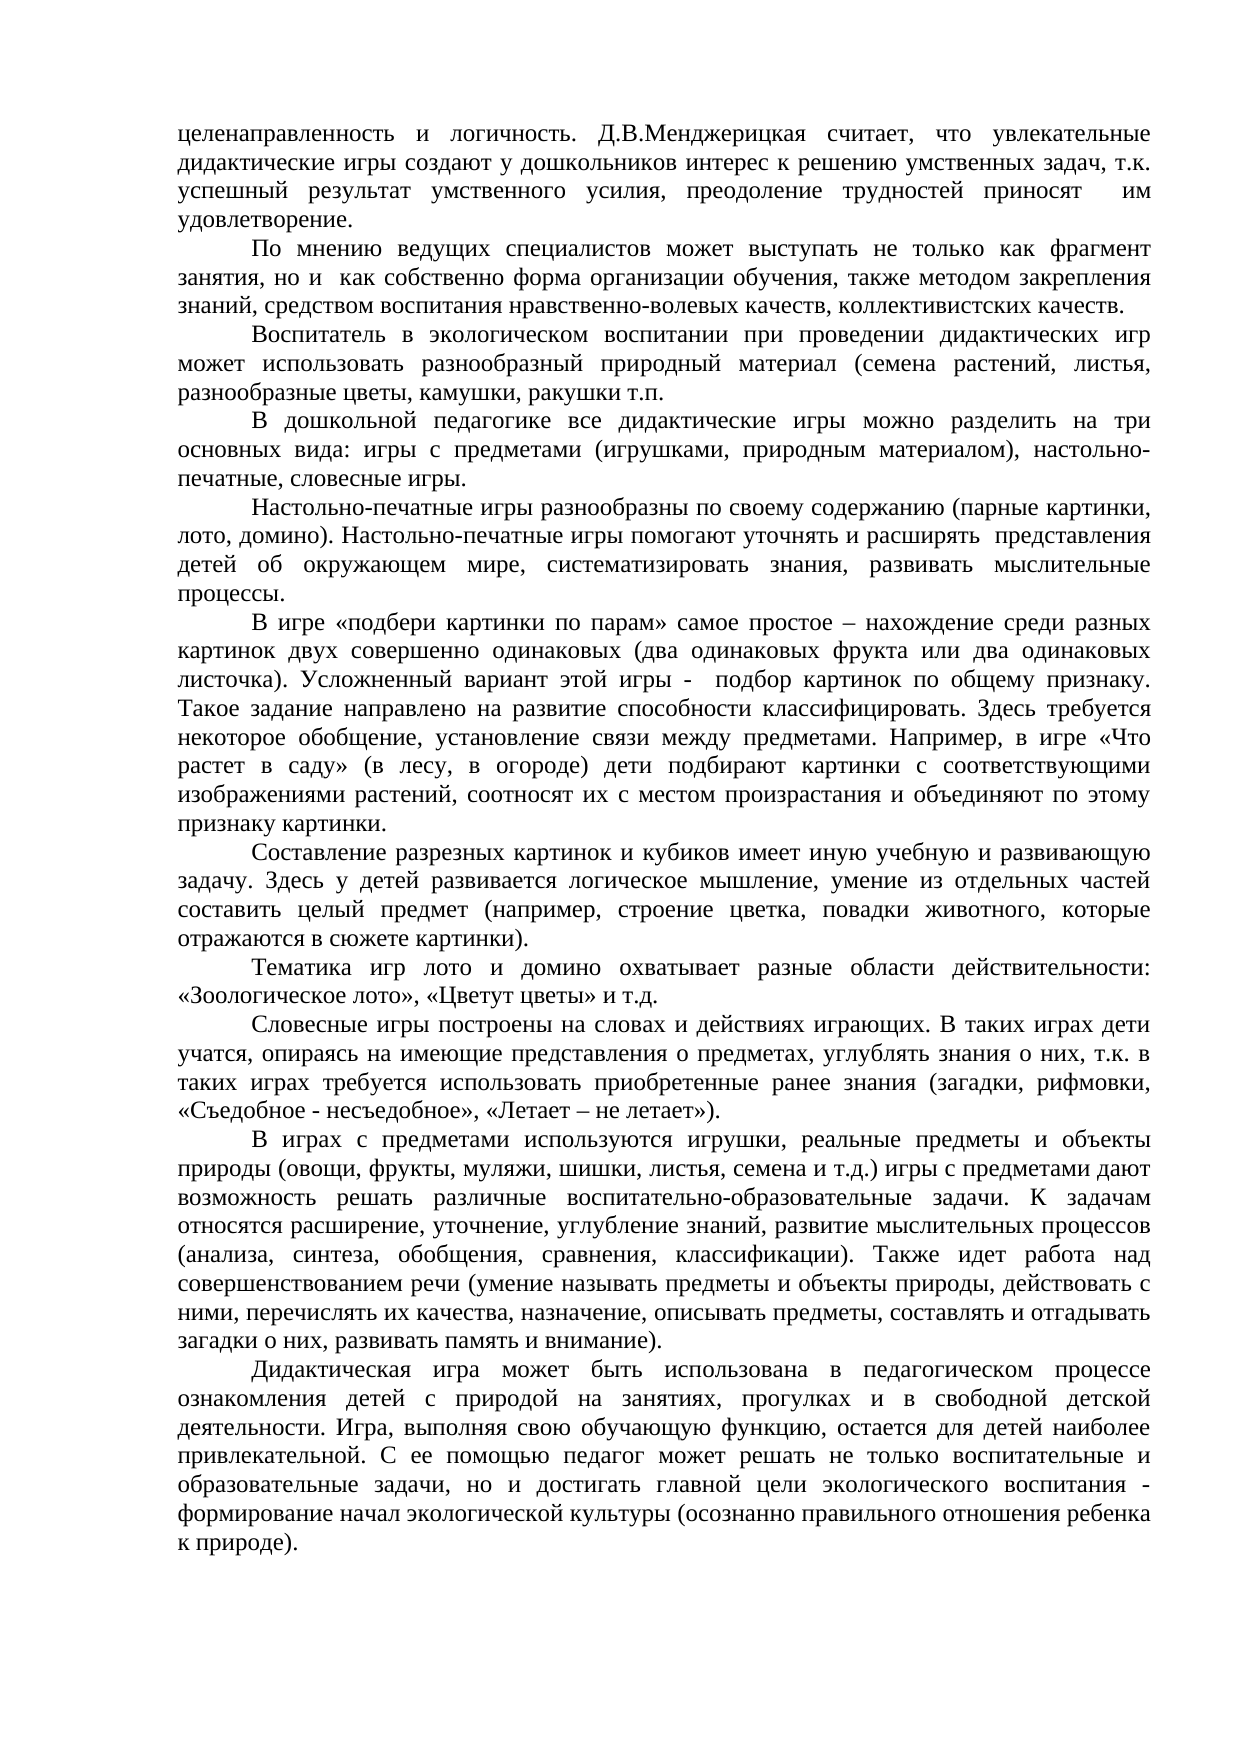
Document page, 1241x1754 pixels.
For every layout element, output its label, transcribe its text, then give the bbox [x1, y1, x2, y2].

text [177, 118, 1152, 233]
text Составление разрезных картинок и кубиков имеет иную учебную и развивающую задачу. Здесь у детей развивается логическое мышление, умение из отдельных частей составить целый предмет (например, строение цветка, повадки животного, которые отражаются в сюжете картинки). [177, 837, 1152, 952]
text Тематика игр лото и домино охватывает разные области действительности: «Зоологическое лото», «Цветут цветы» и т.д. [177, 952, 1152, 1009]
text В дошкольной педагогике все дидактические игры можно разделить на три основных вида: игры с предметами (игрушками, природным материалом), настольно-печатные, словесные игры. [177, 406, 1152, 492]
text Настольно-печатные игры разнообразны по своему содержанию (парные картинки, лото, домино). Настольно-печатные игры помогают уточнять и расширять представления детей об окружающем мире, систематизировать знания, развивать мыслительные процессы. [177, 492, 1152, 607]
text Дидактическая игра может быть использована в педагогическом процессе ознакомления детей с природой на занятиях, прогулках и в свободной детской деятельности. Игра, выполняя свою обучающую функцию, остается для детей наиболее привлекательной. С ее помощью педагог может решать не только воспитательные и образовательные задачи, но и достигать главной цели экологического воспитания - формирование начал экологической культуры (осознанно правильного отношения ребенка к природе). [177, 1354, 1152, 1556]
text Словесные игры построены на словах и действиях играющих. В таких играх дети учатся, опираясь на имеющие представления о предметах, углублять знания о них, т.к. в таких играх требуется использовать приобретенные ранее знания (загадки, рифмовки, «Съедобное - несъедобное», «Летает – не летает»). [177, 1009, 1152, 1124]
text Воспитатель в экологическом воспитании при проведении дидактических игр может использовать разнообразный природный материал (семена растений, листья, разнообразные цветы, камушки, ракушки т.п. [177, 319, 1152, 406]
text В игре «подбери картинки по парам» самое простое – нахождение среди разных картинок двух совершенно одинаковых (два одинаковых фрукта или два одинаковых листочка). Усложненный вариант этой игры - подбор картинок по общему признаку. Такое задание направлено на развитие способности классифицировать. Здесь требуется некоторое обобщение, установление связи между предметами. Например, в игре «Что растет в саду» (в лесу, в огороде) дети подбирают картинки с соответствующими изображениями растений, соотносят их с местом произрастания и объединяют по этому признаку картинки. [177, 607, 1152, 837]
text По мнению ведущих специалистов может выступать не только как фрагмент занятия, но и как собственно форма организации обучения, также методом закрепления знаний, средством воспитания нравственно-волевых качеств, коллективистских качеств. [177, 233, 1152, 319]
text В играх с предметами используются игрушки, реальные предметы и объекты природы (овощи, фрукты, муляжи, шишки, листья, семена и т.д.) игры с предметами дают возможность решать различные воспитательно-образовательные задачи. К задачам относятся расширение, уточнение, углубление знаний, развитие мыслительных процессов (анализа, синтеза, обобщения, сравнения, классификации). Также идет работа над совершенствованием речи (умение называть предметы и объекты природы, действовать с ними, перечислять их качества, назначение, описывать предметы, составлять и отгадывать загадки о них, развивать память и внимание). [177, 1124, 1152, 1354]
